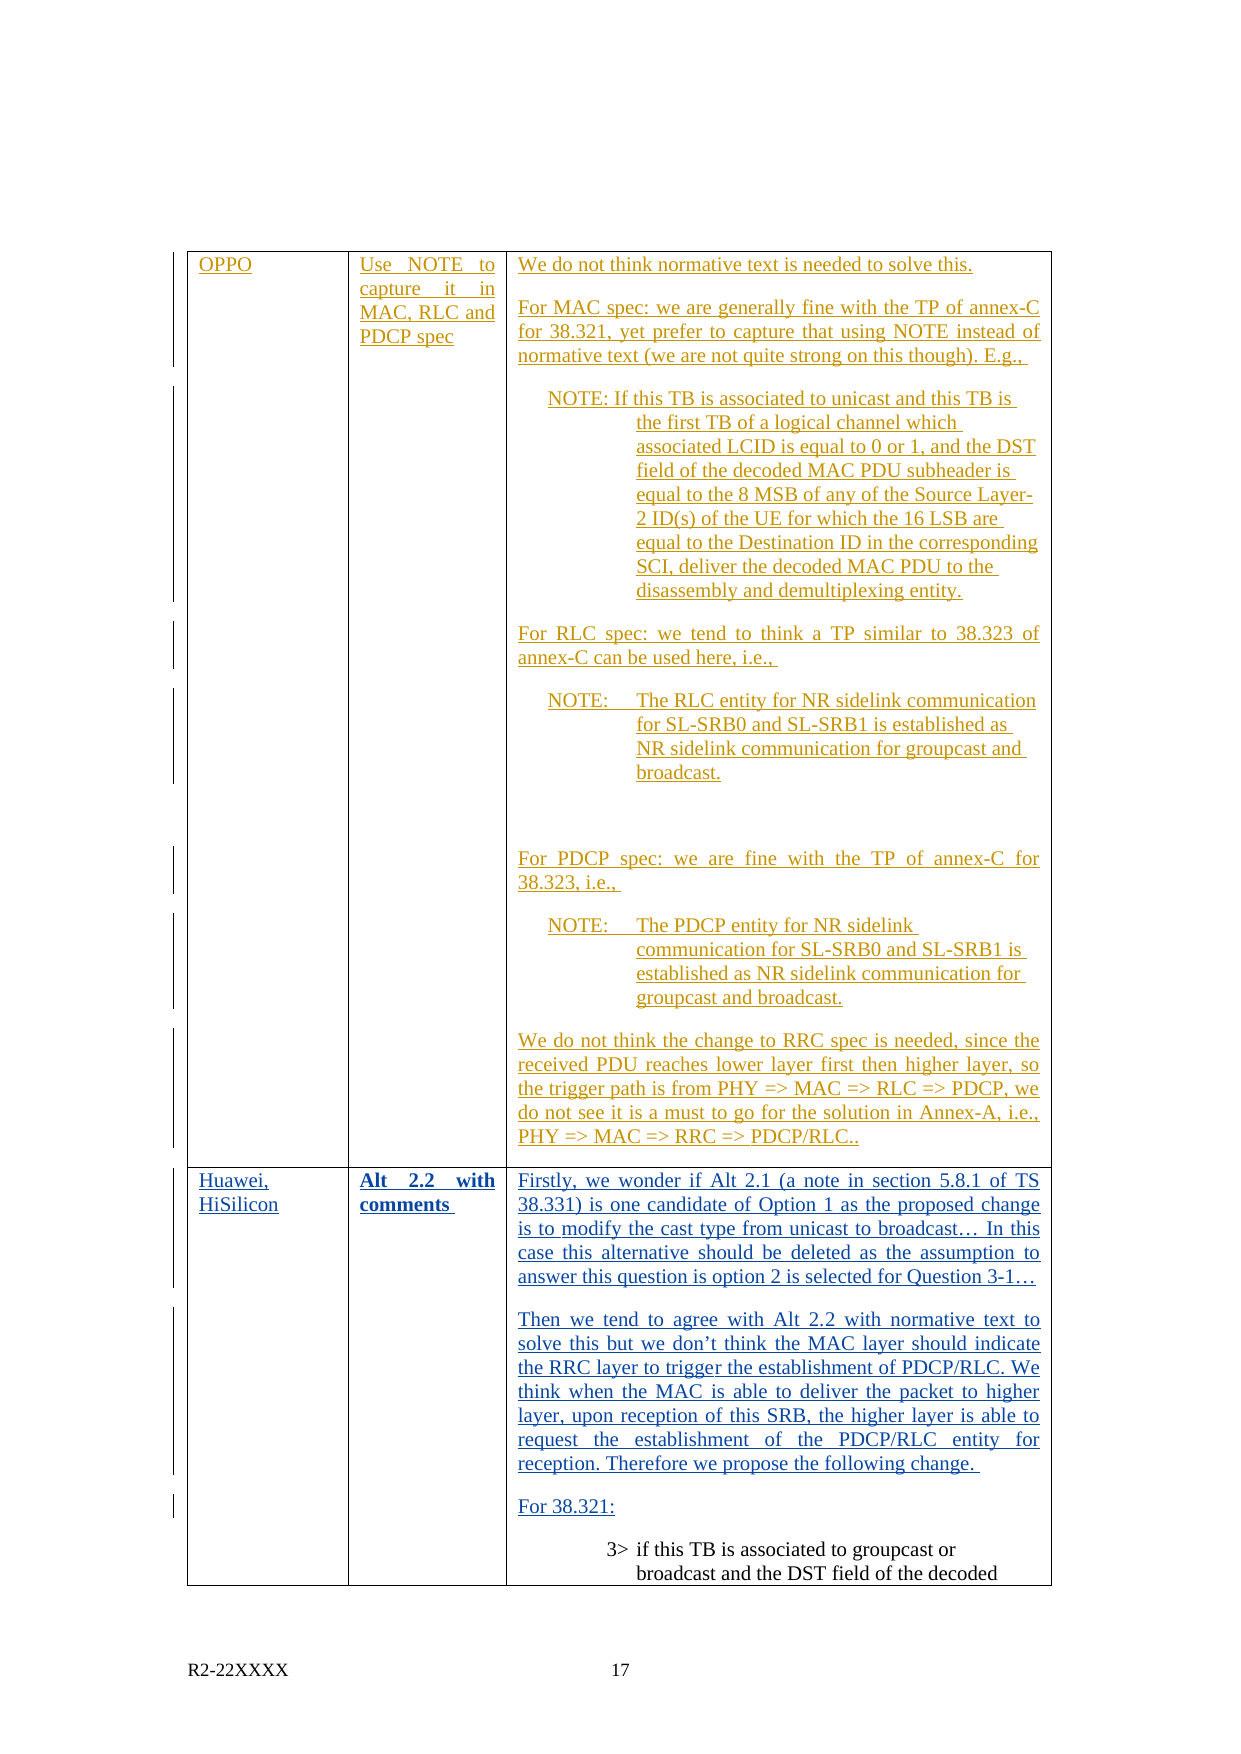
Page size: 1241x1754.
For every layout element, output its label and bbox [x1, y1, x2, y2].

table_cell [507, 252, 1051, 1167]
table_cell [188, 252, 348, 1167]
table_cell [349, 1168, 506, 1585]
table_cell [188, 1168, 348, 1585]
table_cell [349, 252, 506, 1167]
table_cell [507, 1168, 1051, 1585]
